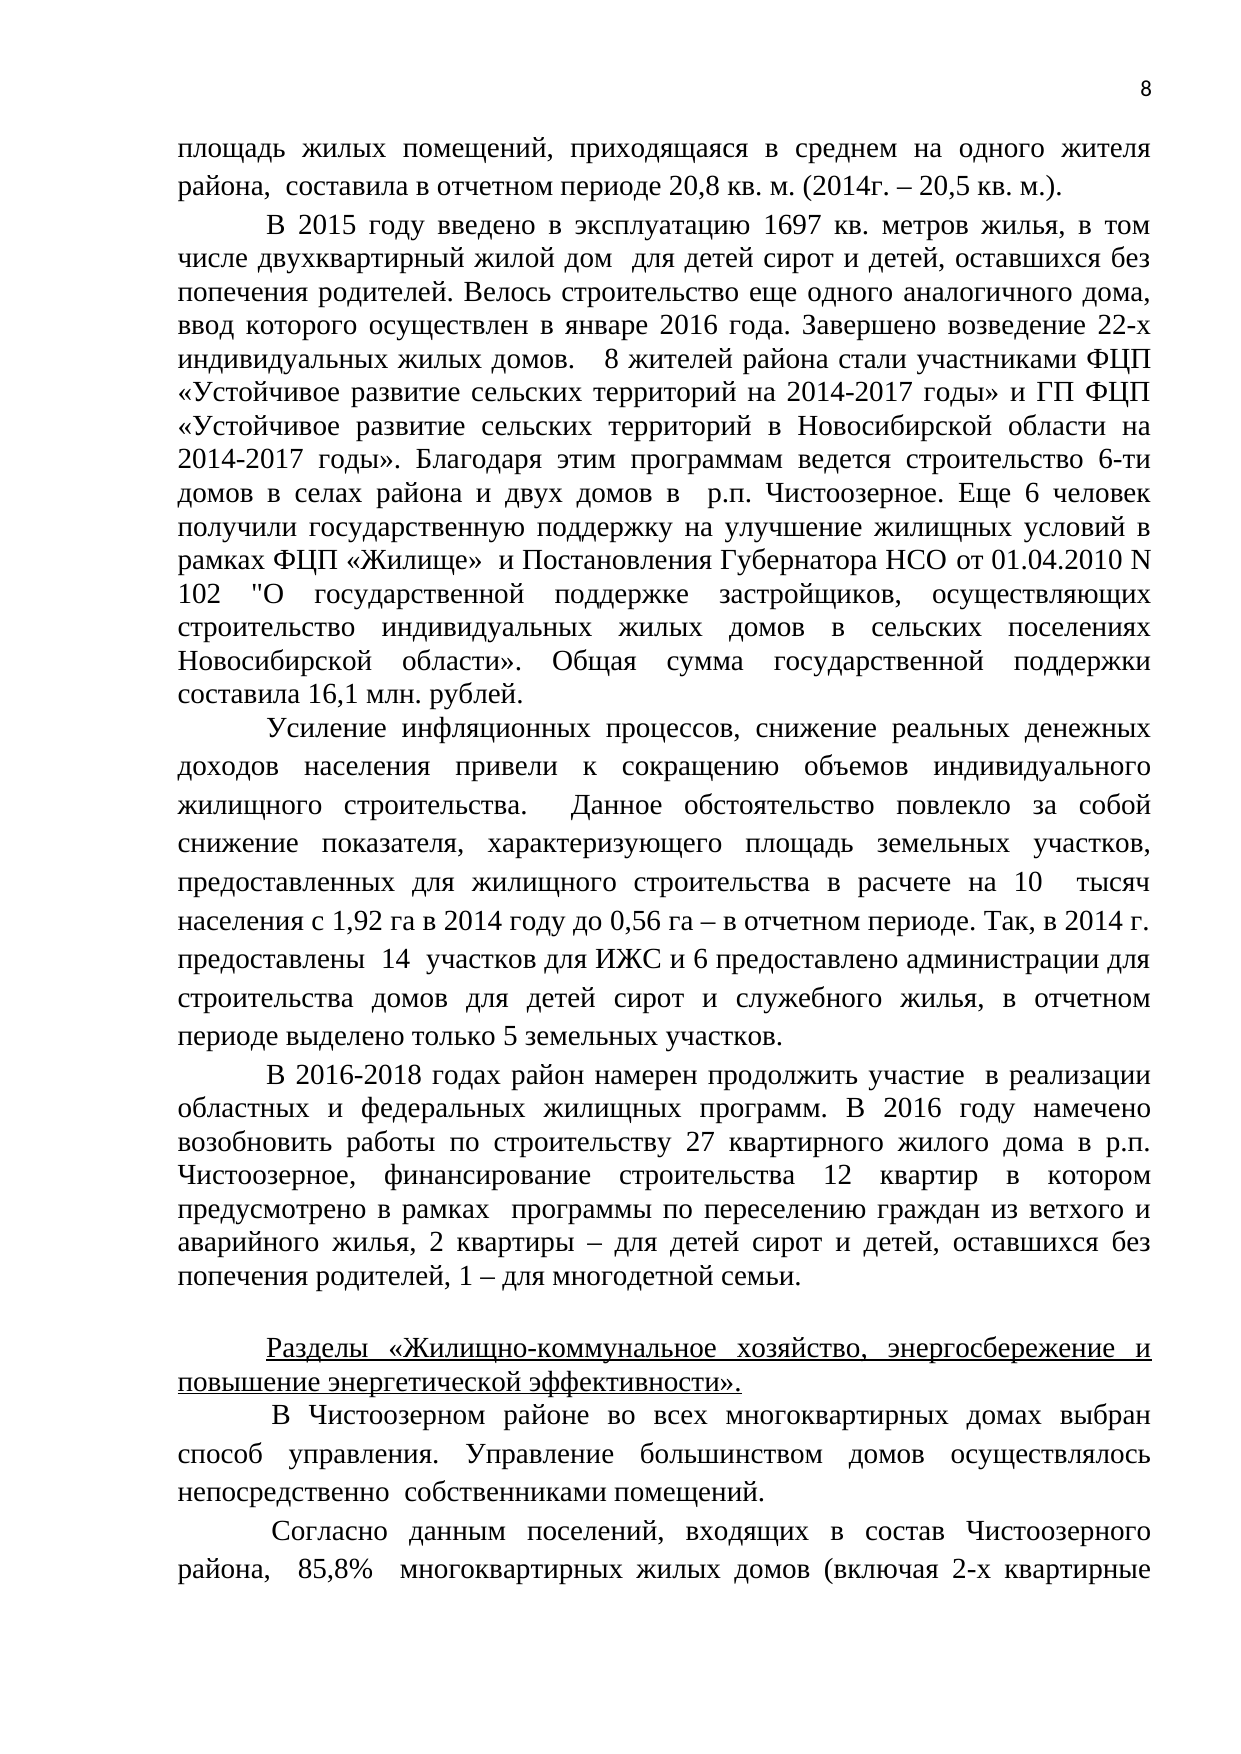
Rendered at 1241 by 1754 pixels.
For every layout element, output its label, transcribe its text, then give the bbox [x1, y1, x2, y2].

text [177, 1513, 1152, 1585]
text Разделы «Жилищно-коммунальное хозяйство, энергосбережение и повышение энергетической эффективности». [177, 1330, 1152, 1397]
text В 2016-2018 годах район намерен продолжить участие в реализации областных и федеральных жилищных программ. В 2016 году намечено возобновить работы по строительству 27 квартирного жилого дома в р.п. Чистоозерное, финансирование строительства 12 квартир в котором предусмотрено в рамках программы по переселению граждан из ветхого и аварийного жилья, 2 квартиры – для детей сирот и детей, оставшихся без попечения родителей, 1 – для многодетной семьи. [177, 1057, 1152, 1292]
text В Чистоозерном районе во всех многоквартирных домах выбран способ управления. Управление большинством домов осуществлялось непосредственно собственниками помещений. [177, 1397, 1152, 1508]
text В 2015 году введено в эксплуатацию 1697 кв. метров жилья, в том числе двухквартирный жилой дом для детей сирот и детей, оставшихся без попечения родителей. Велось строительство еще одного аналогичного дома, ввод которого осуществлен в январе 2016 года. Завершено возведение 22-х индивидуальных жилых домов. 8 жителей района стали участниками ФЦП «Устойчивое развитие сельских территорий на 2014-2017 годы» и ГП ФЦП «Устойчивое развитие сельских территорий в Новосибирской области на 2014-2017 годы». Благодаря этим программам ведется строительство 6-ти домов в селах района и двух домов в р.п. Чистоозерное. Еще 6 человек получили государственную поддержку на улучшение жилищных условий в рамках ФЦП «Жилище» и Постановления Губернатора НСО от 01.04.2010 N 102 "О государственной поддержке застройщиков, осуществляющих строительство индивидуальных жилых домов в сельских поселениях Новосибирской области». Общая сумма государственной поддержки составила 16,1 млн. рублей. [177, 207, 1152, 710]
text Усиление инфляционных процессов, снижение реальных денежных доходов населения привели к сокращению объемов индивидуального жилищного строительства. Данное обстоятельство повлекло за собой снижение показателя, характеризующего площадь земельных участков, предоставленных для жилищного строительства в расчете на 10 тысяч населения с 1,92 га в 2014 году до 0,56 га – в отчетном периоде. Так, в 2014 г. предоставлены 14 участков для ИЖС и 6 предоставлено администрации для строительства домов для детей сирот и служебного жилья, в отчетном периоде выделено только 5 земельных участков. [177, 710, 1152, 1052]
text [177, 130, 1152, 202]
